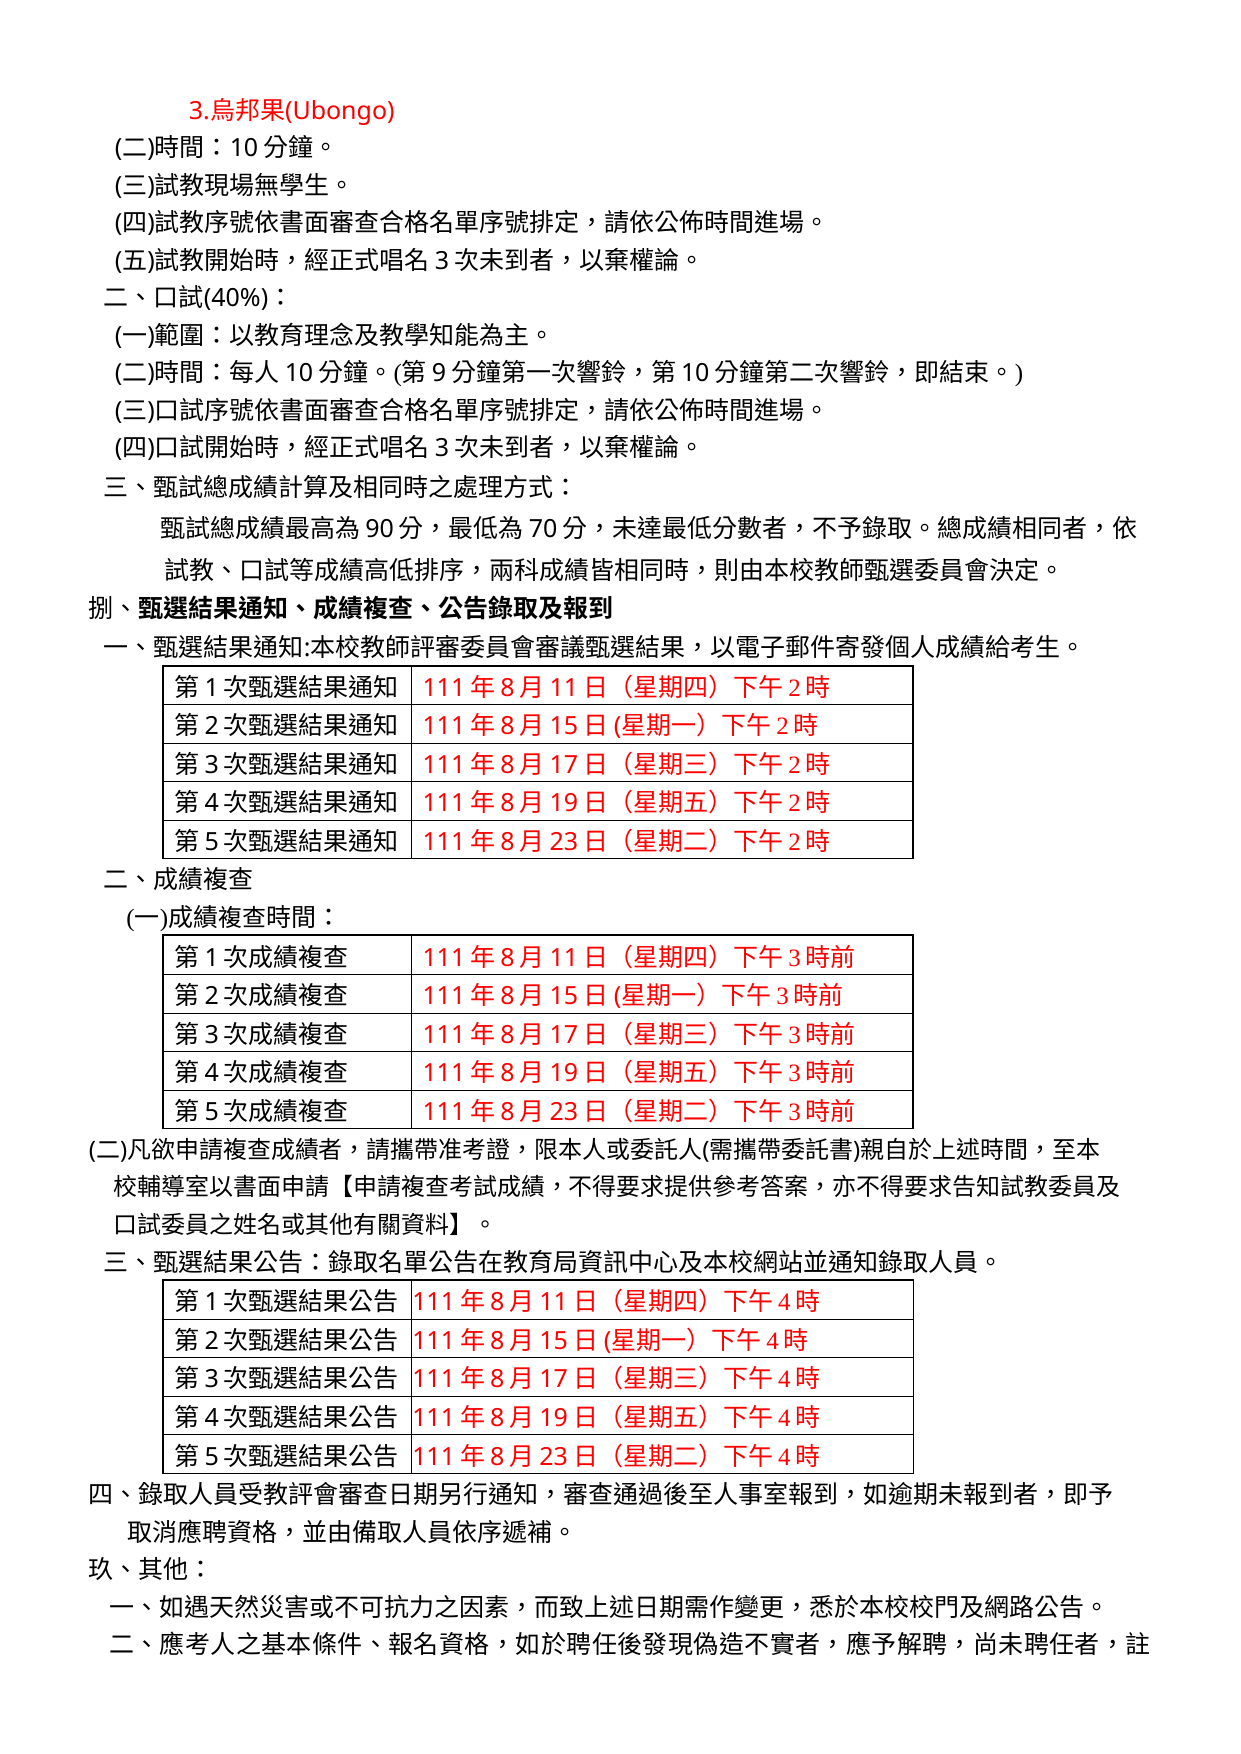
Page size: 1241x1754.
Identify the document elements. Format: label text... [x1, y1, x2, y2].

text 捌、甄選結果通知、成績複查、公告錄取及報到 [89, 587, 1152, 625]
table_cell 111年8月23日（星期二）下午2時 [412, 821, 912, 858]
table_cell 111年8月15日 (星期一）下午3時前 [412, 975, 912, 1012]
text 三、甄選結果公告：錄取名單公告在教育局資訊中心及本校網站並通知錄取人員。 [104, 1242, 1152, 1279]
table_header 第1次甄選結果通知 [164, 667, 411, 704]
text (二)凡欲申請複查成績者，請攜帶准考證，限本人或委託人(需攜帶委託書)親自於上述時間，至本 [89, 1129, 1152, 1167]
text 校輔導室以書面申請【申請複查考試成績，不得要求提供參考答案，亦不得要求告知試教委員及 [89, 1167, 1152, 1204]
table_cell 111年8月23日（星期二）下午3時前 [412, 1091, 912, 1128]
table_cell 第5次甄選結果通知 [164, 821, 411, 858]
text (四)口試開始時，經正式唱名3次未到者，以棄權論。 [89, 427, 1152, 464]
table_header 111年8月11日（星期四）下午4時 [412, 1281, 913, 1319]
table_cell 第2次成績複查 [164, 975, 411, 1012]
text 3.烏邦果(Ubongo) [189, 89, 1152, 127]
table_cell 111年8月19日（星期五）下午4時 [412, 1397, 913, 1434]
text (一)成績複查時間： [89, 897, 1152, 934]
table_cell 第3次甄選結果通知 [164, 744, 411, 781]
table_header 111年8月11日（星期四）下午2時 [412, 667, 912, 704]
text 一、甄選結果通知:本校教師評審委員會審議甄選結果，以電子郵件寄發個人成績給考生。 [89, 625, 1152, 664]
table_header 111年8月11日（星期四）下午3時前 [412, 936, 912, 974]
table_cell 第4次成績複查 [164, 1052, 411, 1089]
table_cell 第2次甄選結果通知 [164, 705, 411, 743]
text 二、成績複查 [104, 859, 1152, 897]
text (二)時間：10分鐘。 [89, 127, 1152, 164]
table_cell 111年8月17日（星期三）下午4時 [412, 1358, 913, 1396]
table_cell 111年8月17日（星期三）下午3時前 [412, 1014, 912, 1051]
table_cell 111年8月19日（星期五）下午2時 [412, 782, 912, 820]
text 甄試總成績最高為90分，最低為70分，未達最低分數者，不予錄取。總成績相同者，依試教、口試等成績高低排序，兩科成績皆相同時，則由本校教師甄選委員會決定。 [160, 504, 1152, 587]
text (三)口試序號依書面審查合格名單序號排定，請依公佈時間進場。 [89, 389, 1152, 427]
table_cell 第4次甄選結果公告 [164, 1397, 411, 1434]
table_cell 111年8月23日（星期二）下午4時 [412, 1435, 913, 1473]
text 一、如遇天然災害或不可抗力之因素，而致上述日期需作變更，悉於本校校門及網路公告。 [109, 1586, 1152, 1624]
table_cell 第3次甄選結果公告 [164, 1358, 411, 1396]
table_cell 第4次甄選結果通知 [164, 782, 411, 820]
table_cell 第5次成績複查 [164, 1091, 411, 1128]
table_cell 111年8月15日 (星期一）下午2時 [412, 705, 912, 743]
table_cell 111年8月19日（星期五）下午3時前 [412, 1052, 912, 1089]
text (四)試教序號依書面審查合格名單序號排定，請依公佈時間進場。 [89, 202, 1152, 239]
text 三、甄試總成績計算及相同時之處理方式： [89, 464, 1152, 504]
text 四、錄取人員受教評會審查日期另行通知，審查通過後至人事室報到，如逾期未報到者，即予 [89, 1474, 1152, 1511]
table_cell 111年8月17日（星期三）下午2時 [412, 744, 912, 781]
table_header 第1次甄選結果公告 [164, 1281, 411, 1319]
text 口試委員之姓名或其他有關資料】。 [89, 1204, 1152, 1242]
text (一)範圍：以教育理念及教學知能為主。 (二)時間：每人10分鐘。(第9分鐘第一次響鈴，第10分鐘第二次響鈴，即結束。) [89, 314, 1152, 389]
text 玖、其他： [89, 1549, 1152, 1586]
table_cell 第5次甄選結果公告 [164, 1435, 411, 1473]
table_cell 111年8月15日 (星期一）下午4時 [412, 1320, 913, 1357]
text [109, 1624, 1152, 1661]
text 二、口試(40%)： [104, 277, 1152, 314]
text (五)試教開始時，經正式唱名3次未到者，以棄權論。 [89, 239, 1152, 277]
table_header 第1次成績複查 [164, 936, 411, 974]
text 取消應聘資格，並由備取人員依序遞補。 [89, 1511, 1152, 1549]
table_cell 第2次甄選結果公告 [164, 1320, 411, 1357]
text (三)試教現場無學生。 [89, 164, 1152, 202]
table_cell 第3次成績複查 [164, 1014, 411, 1051]
